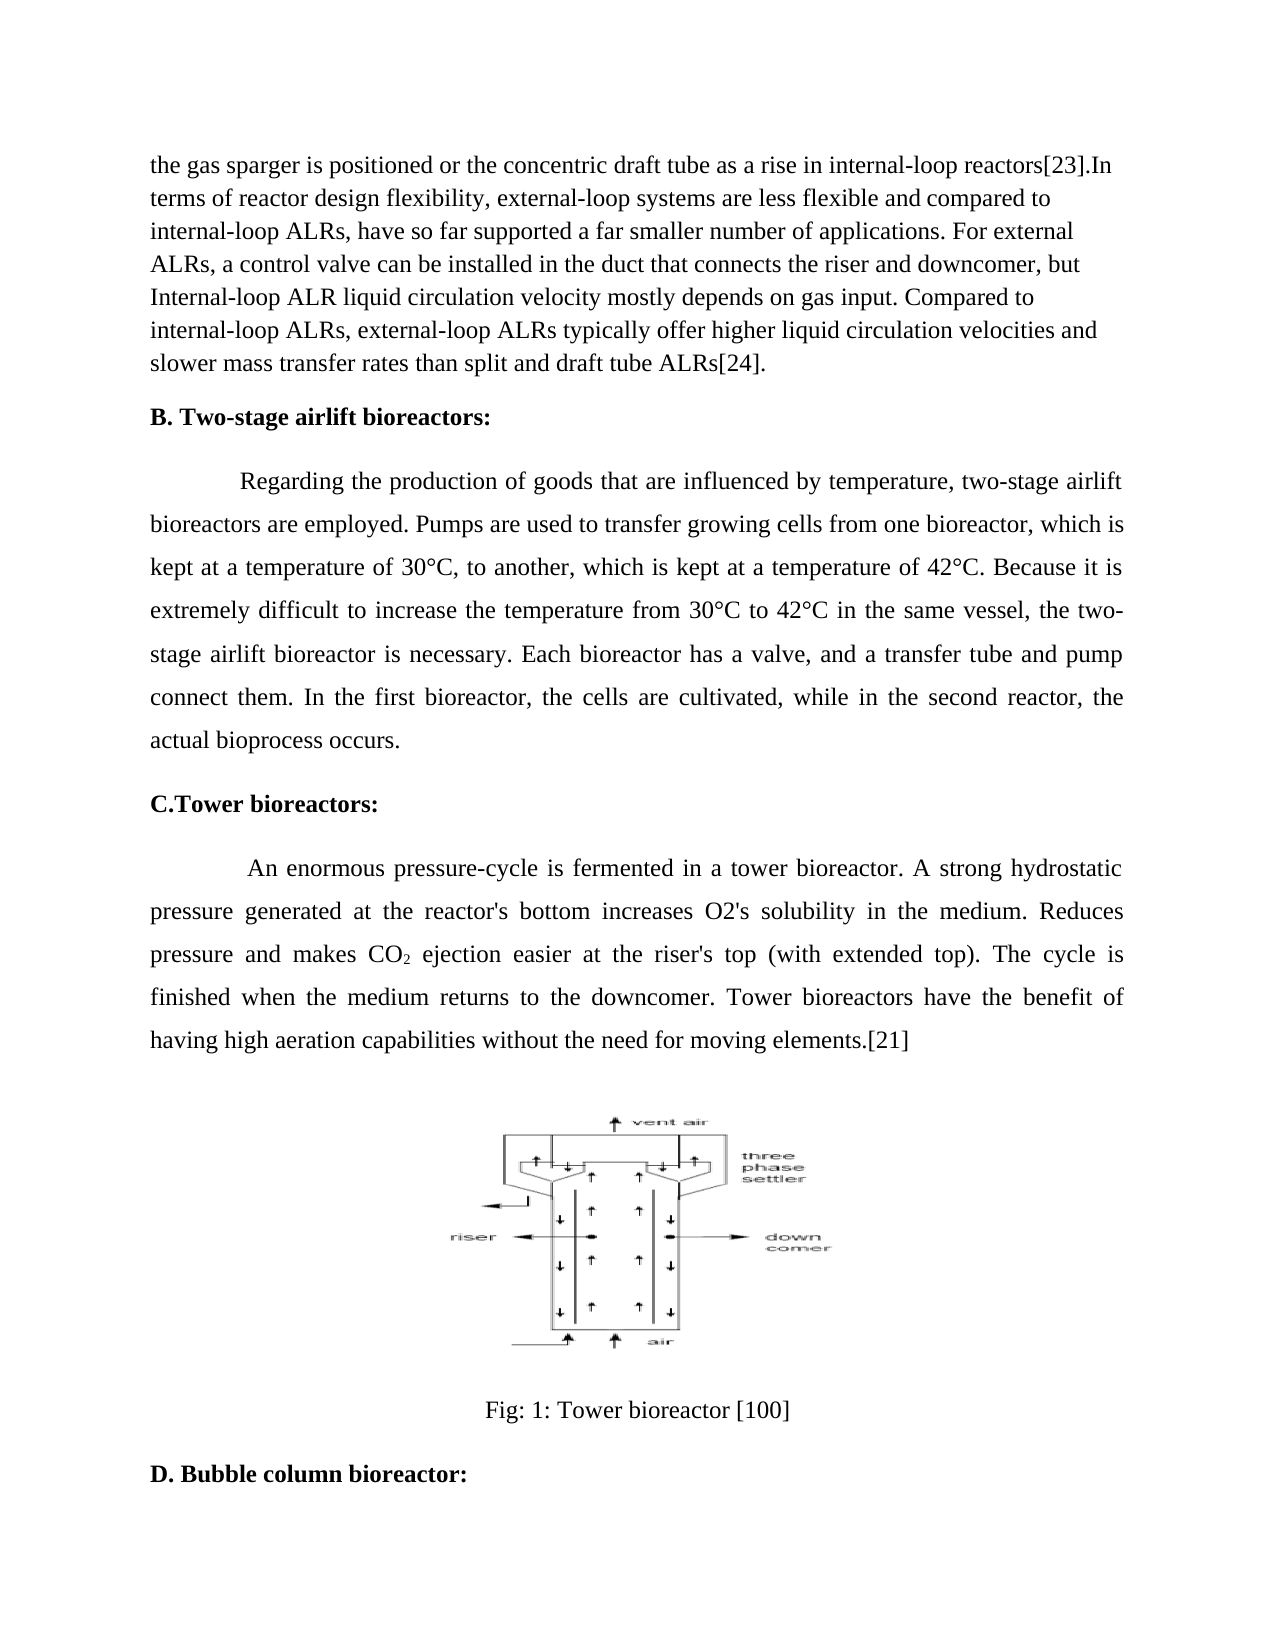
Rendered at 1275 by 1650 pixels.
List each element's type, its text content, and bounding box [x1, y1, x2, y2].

text D. Bubble column bioreactor: [150, 1459, 1125, 1488]
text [150, 150, 1125, 377]
picture [430, 1089, 845, 1361]
text Regarding the production of goods that are influenced by temperature, two-stage airlift bioreactors are employed. Pumps are used to transfer growing cells from one bioreactor, which is kept at a temperature of 30°C, to another, which is kept at a temperature of 42°C. Because it is extremely difficult to increase the temperature from 30°C to 42°C in the same vessel, the two-stage airlift bioreactor is necessary. Each bioreactor has a valve, and a transfer tube and pump connect them. In the first bioreactor, the cells are cultivated, while in the second reactor, the actual bioprocess occurs. [150, 466, 1125, 754]
text Fig: 1: Tower bioreactor [100] [150, 1396, 1125, 1424]
text B. Two-stage airlift bioreactors: [150, 402, 1125, 431]
text C.Tower bioreactors: [150, 789, 1125, 818]
text An enormous pressure-cycle is fermented in a tower bioreactor. A strong hydrostatic pressure generated at the reactor's bottom increases O2's solubility in the medium. Reduces pressure and makes CO2 ejection easier at the riser's top (with extended top). The cycle is finished when the medium returns to the downcomer. Tower bioreactors have the benefit of having high aeration capabilities without the need for moving elements.[21] [150, 853, 1125, 1054]
